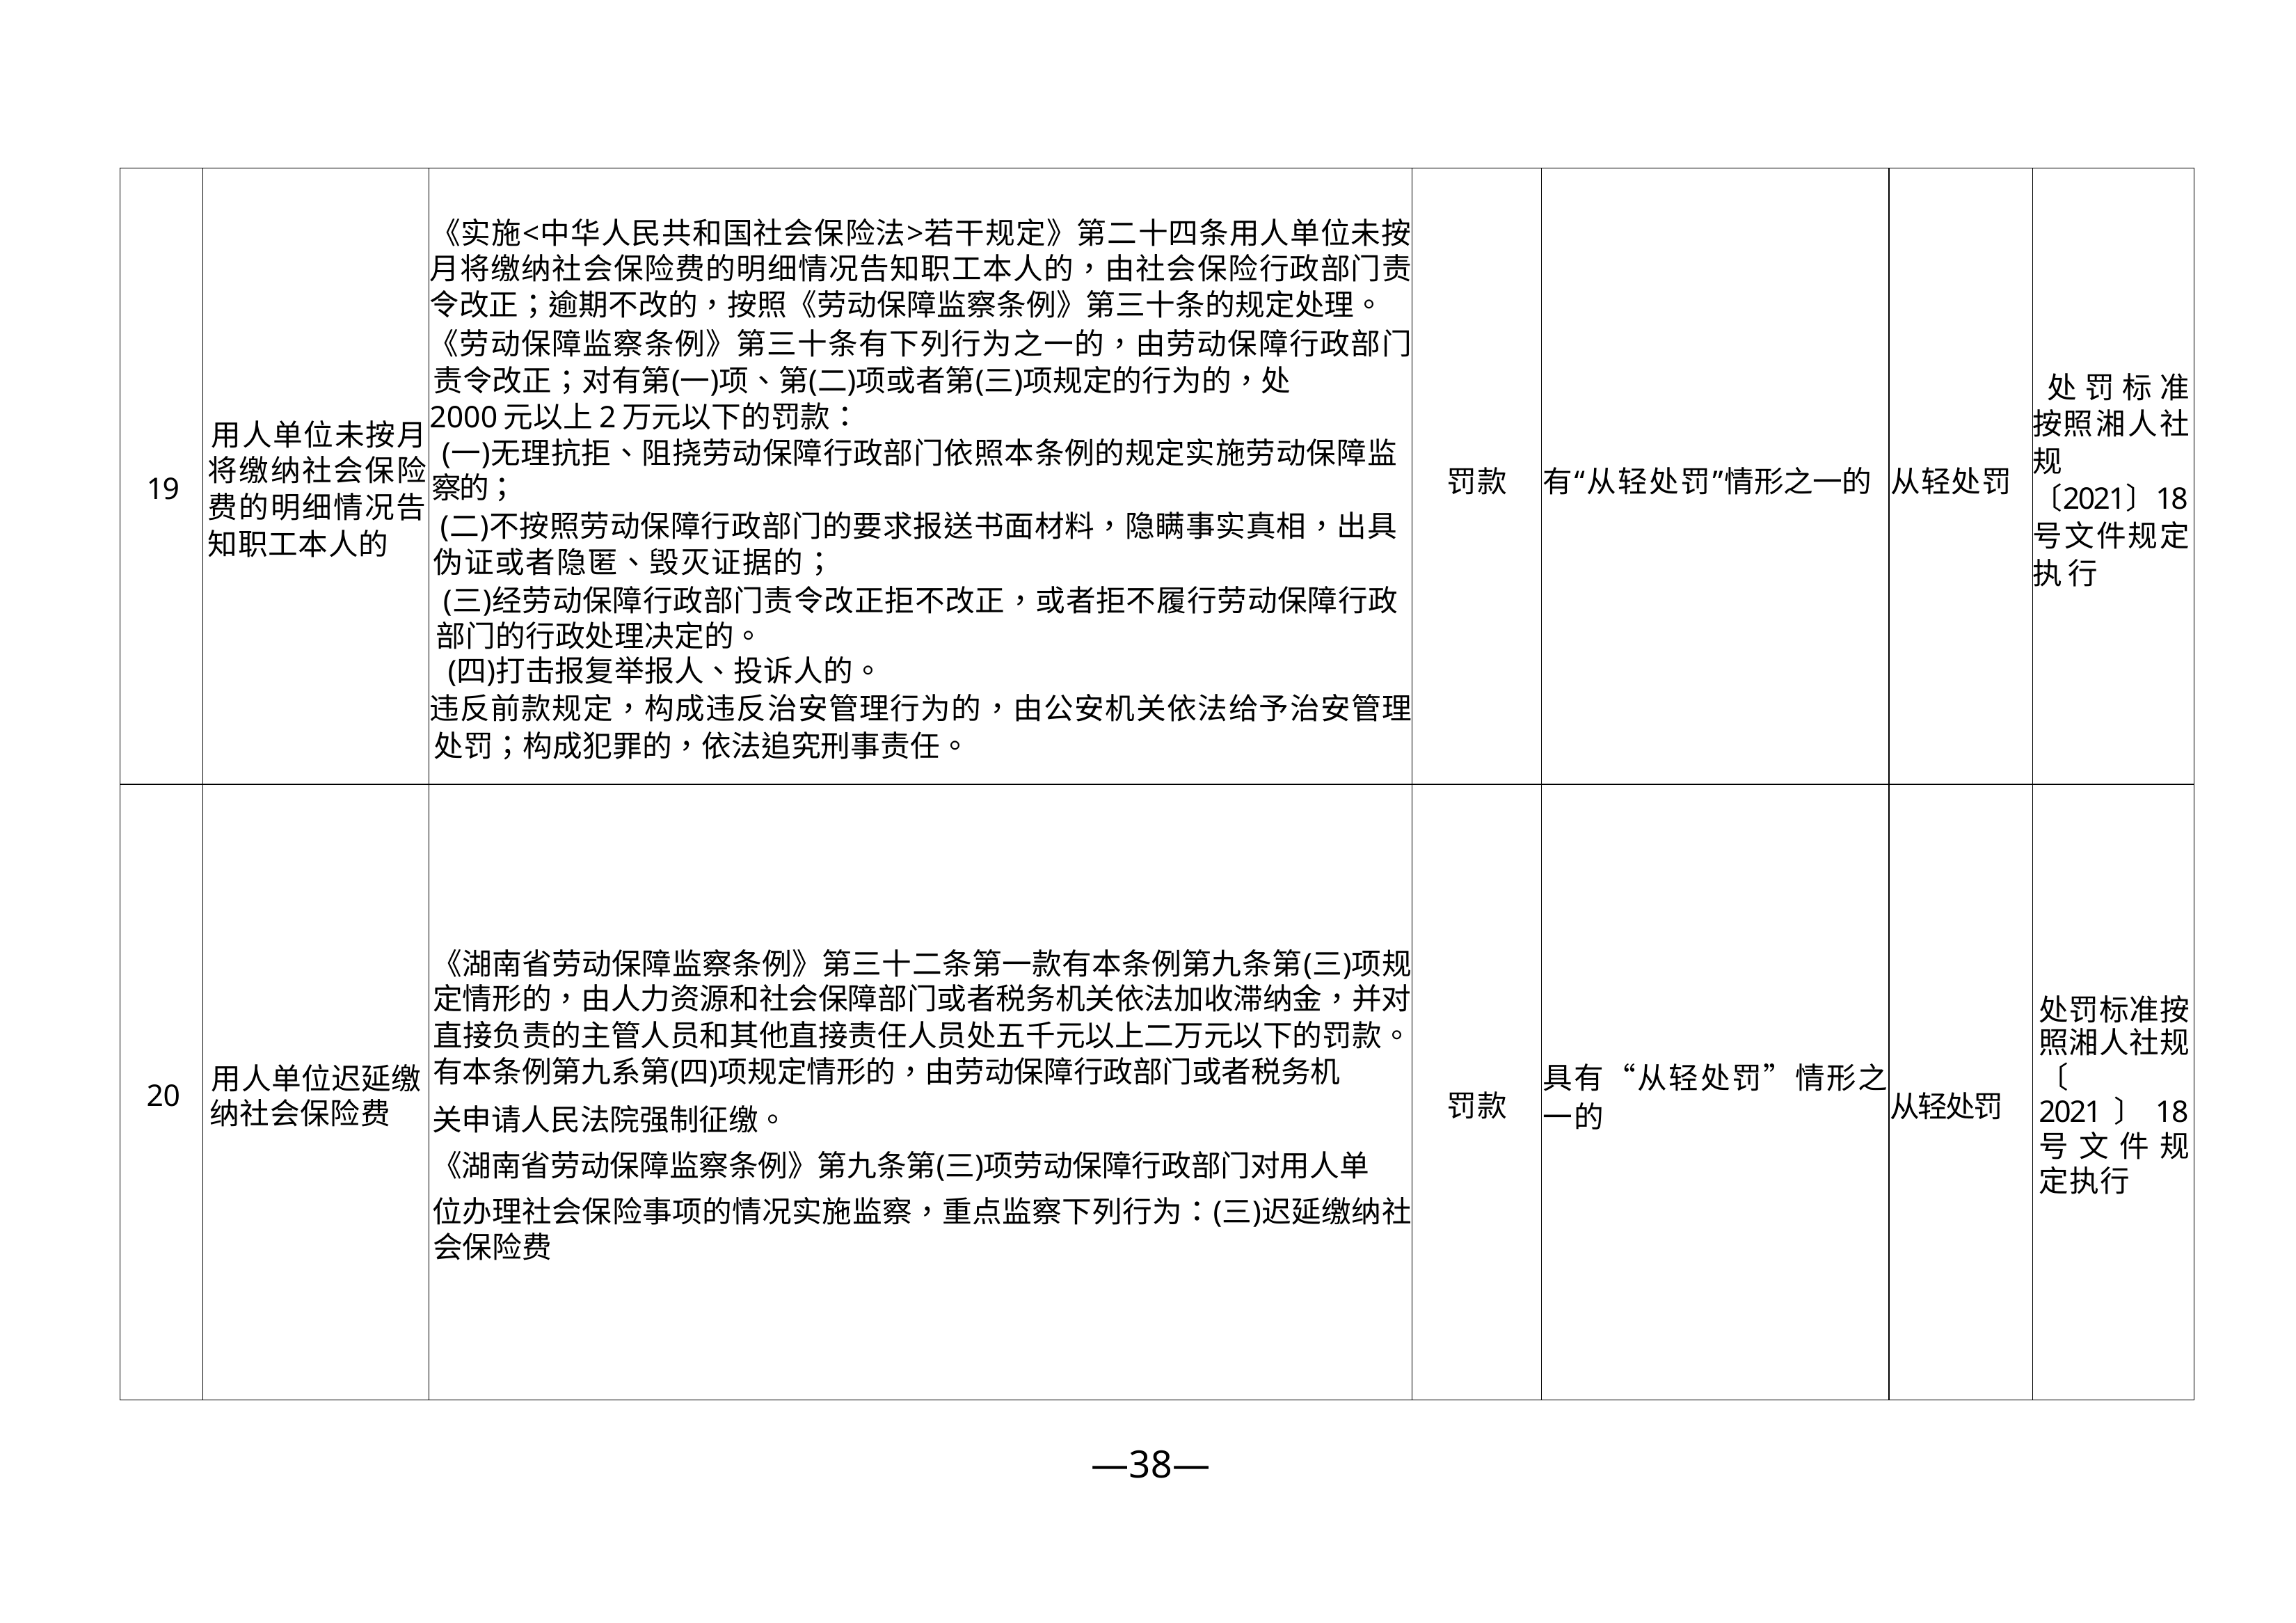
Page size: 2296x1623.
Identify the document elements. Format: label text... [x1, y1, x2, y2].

table_header 19 [120, 168, 202, 784]
table_cell 罚款 [1412, 785, 1541, 1400]
table_cell 用人单位迟延缴纳社会保险费 [203, 785, 429, 1400]
table_header 《实施<中华人民共和国社会保险法>若干规定》第二十四条用人单位未按月将缴纳社会保险费的明细情况告知职工本人的，由社会保险行政部门责令改正；逾期不改的，按照《劳动保障监察条例》第三十条的规定处理。 《劳动保障监察条例》第三十条有下列行为之一的，由劳动保障行政部门责令改正；对有第(一)项、第(二)项或者第(三)项规定的行为的，处 2000元以上2万元以下的罚款： (一)无理抗拒、阻挠劳动保障行政部门依照本条例的规定实施劳动保障监察的； (二)不按照劳动保障行政部门的要求报送书面材料，隐瞒事实真相，出具伪证或者隐匿、毁灭证据的； (三)经劳动保障行政部门责令改正拒不改正，或者拒不履行劳动保障行政部门的行政处理决定的。 (四)打击报复举报人、投诉人的。 违反前款规定，构成违反治安管理行为的，由公安机关依法给予治安管理处罚；构成犯罪的，依法追究刑事责任。 [429, 168, 1412, 784]
table_cell 具有“从轻处罚”情形之一的 [1542, 785, 1888, 1400]
table_header 用人单位未按月将缴纳社会保险费的明细情况告知职工本人的 [203, 168, 429, 784]
table_cell 《湖南省劳动保障监察条例》第三十二条第一款有本条例第九条第(三)项规定情形的，由人力资源和社会保障部门或者税务机关依法加收滞纳金，并对直接负责的主管人员和其他直接责任人员处五千元以上二万元以下的罚款。有本条例第九系第(四)项规定情形的，由劳动保障行政部门或者税务机 关申请人民法院强制征缴。 《湖南省劳动保障监察条例》第九条第(三)项劳动保障行政部门对用人单 位办理社会保险事项的情况实施监察，重点监察下列行为：(三)迟延缴纳社会保险费 [429, 785, 1412, 1400]
table_cell 从轻处罚 [1890, 785, 2032, 1400]
table_cell 20 [120, 785, 202, 1400]
table_cell 处罚标准按照湘人社规〔2021〕18号文件规定执行 [2033, 785, 2194, 1400]
table_header 处罚标准按照湘人社规〔2021〕18号文件规定执行 [2033, 168, 2194, 784]
table_header 从轻处罚 [1890, 168, 2032, 784]
table_header 罚款 [1412, 168, 1541, 784]
table_header 有“从轻处罚”情形之一的 [1542, 168, 1888, 784]
